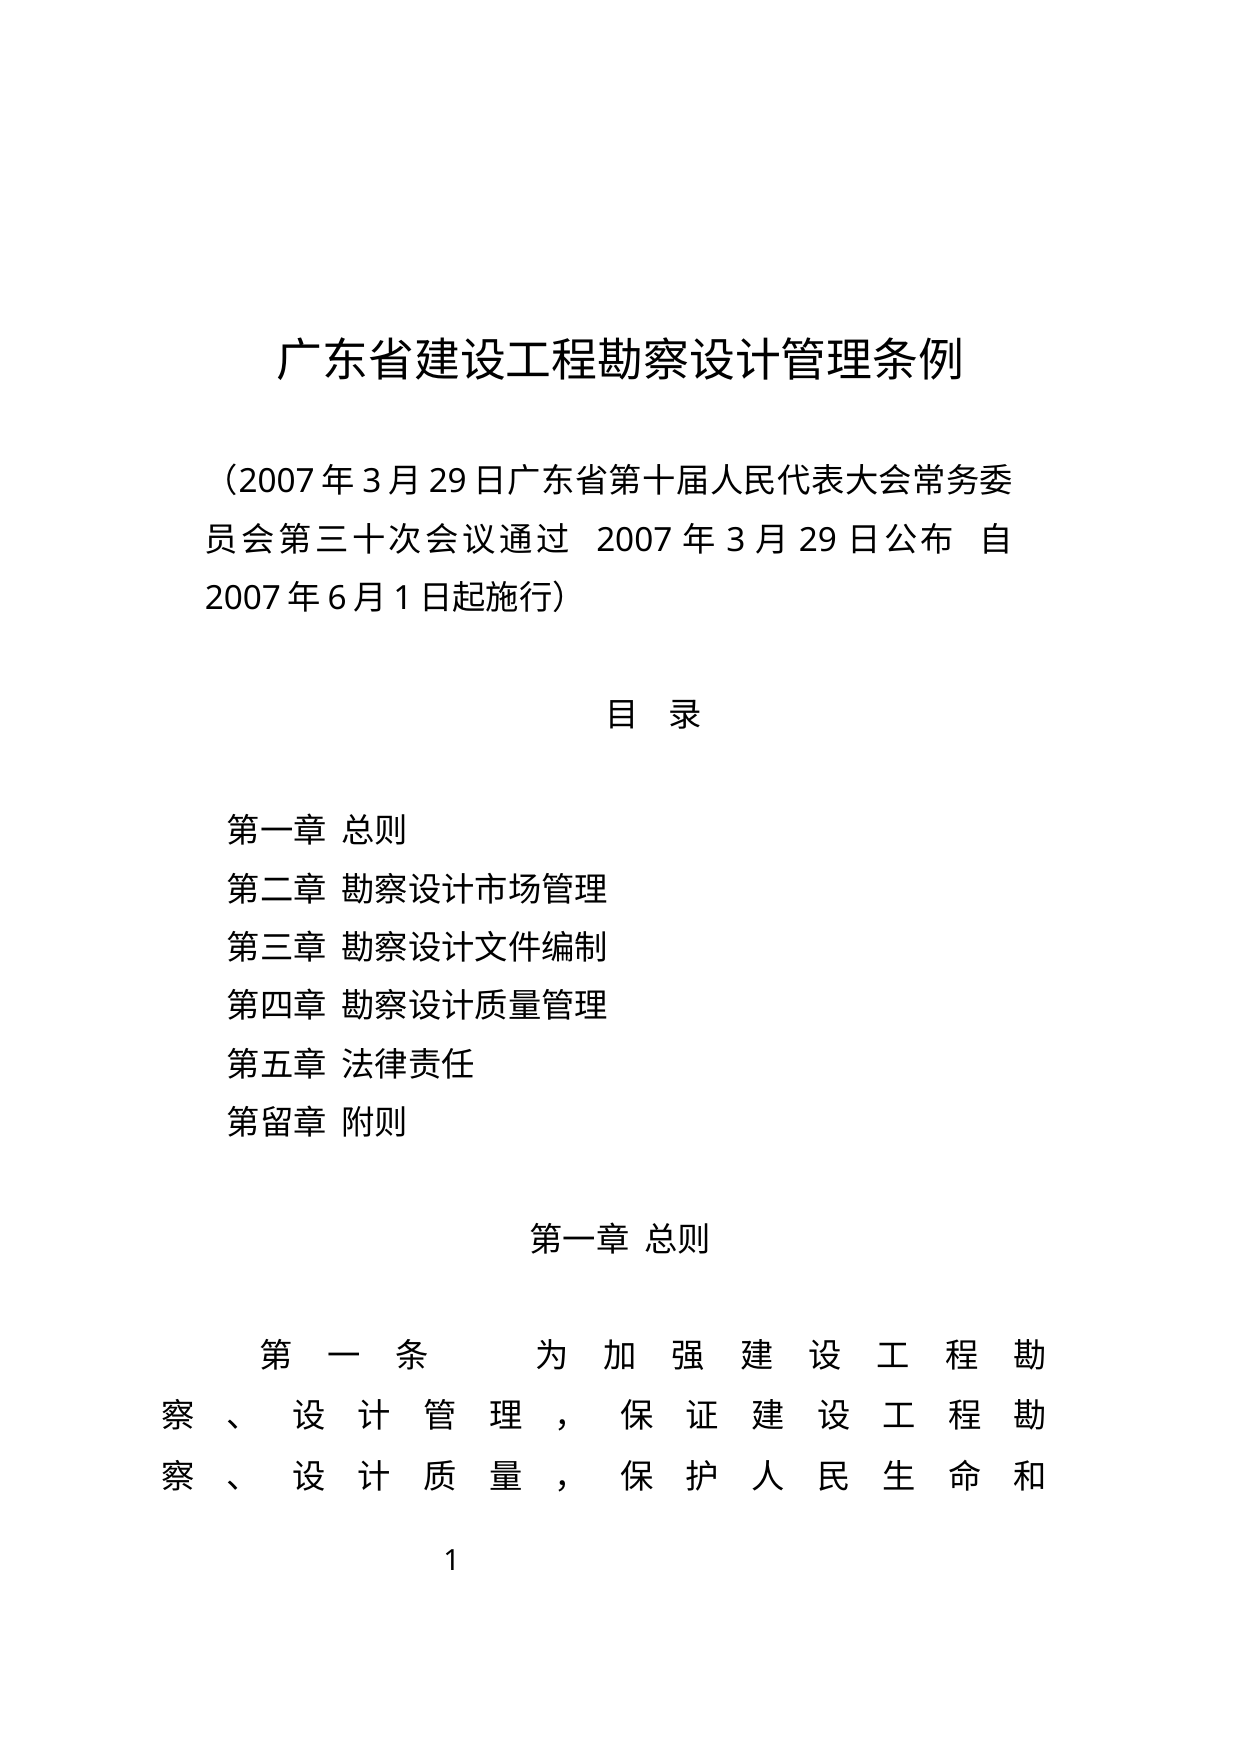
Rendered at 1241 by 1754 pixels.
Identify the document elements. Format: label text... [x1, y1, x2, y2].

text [161, 1323, 1079, 1504]
text （2007年3月29日广东省第十届人民代表大会常务委员会第三十次会议通过 2007年3月29日公布 自2007年6月1日起施行） [204, 446, 1014, 621]
text 第三章 勘察设计文件编制 [161, 913, 1079, 971]
text 第四章 勘察设计质量管理 [161, 971, 1079, 1029]
text 第五章 法律责任 [161, 1029, 1079, 1088]
text 广东省建设工程勘察设计管理条例 [161, 329, 1079, 388]
text 第留章 附则 [161, 1088, 1079, 1146]
text 目 录 [161, 679, 1079, 738]
text 第一章 总则 [161, 1204, 1079, 1263]
text 第二章 勘察设计市场管理 [161, 854, 1079, 913]
text 第一章 总则 [161, 796, 1079, 854]
